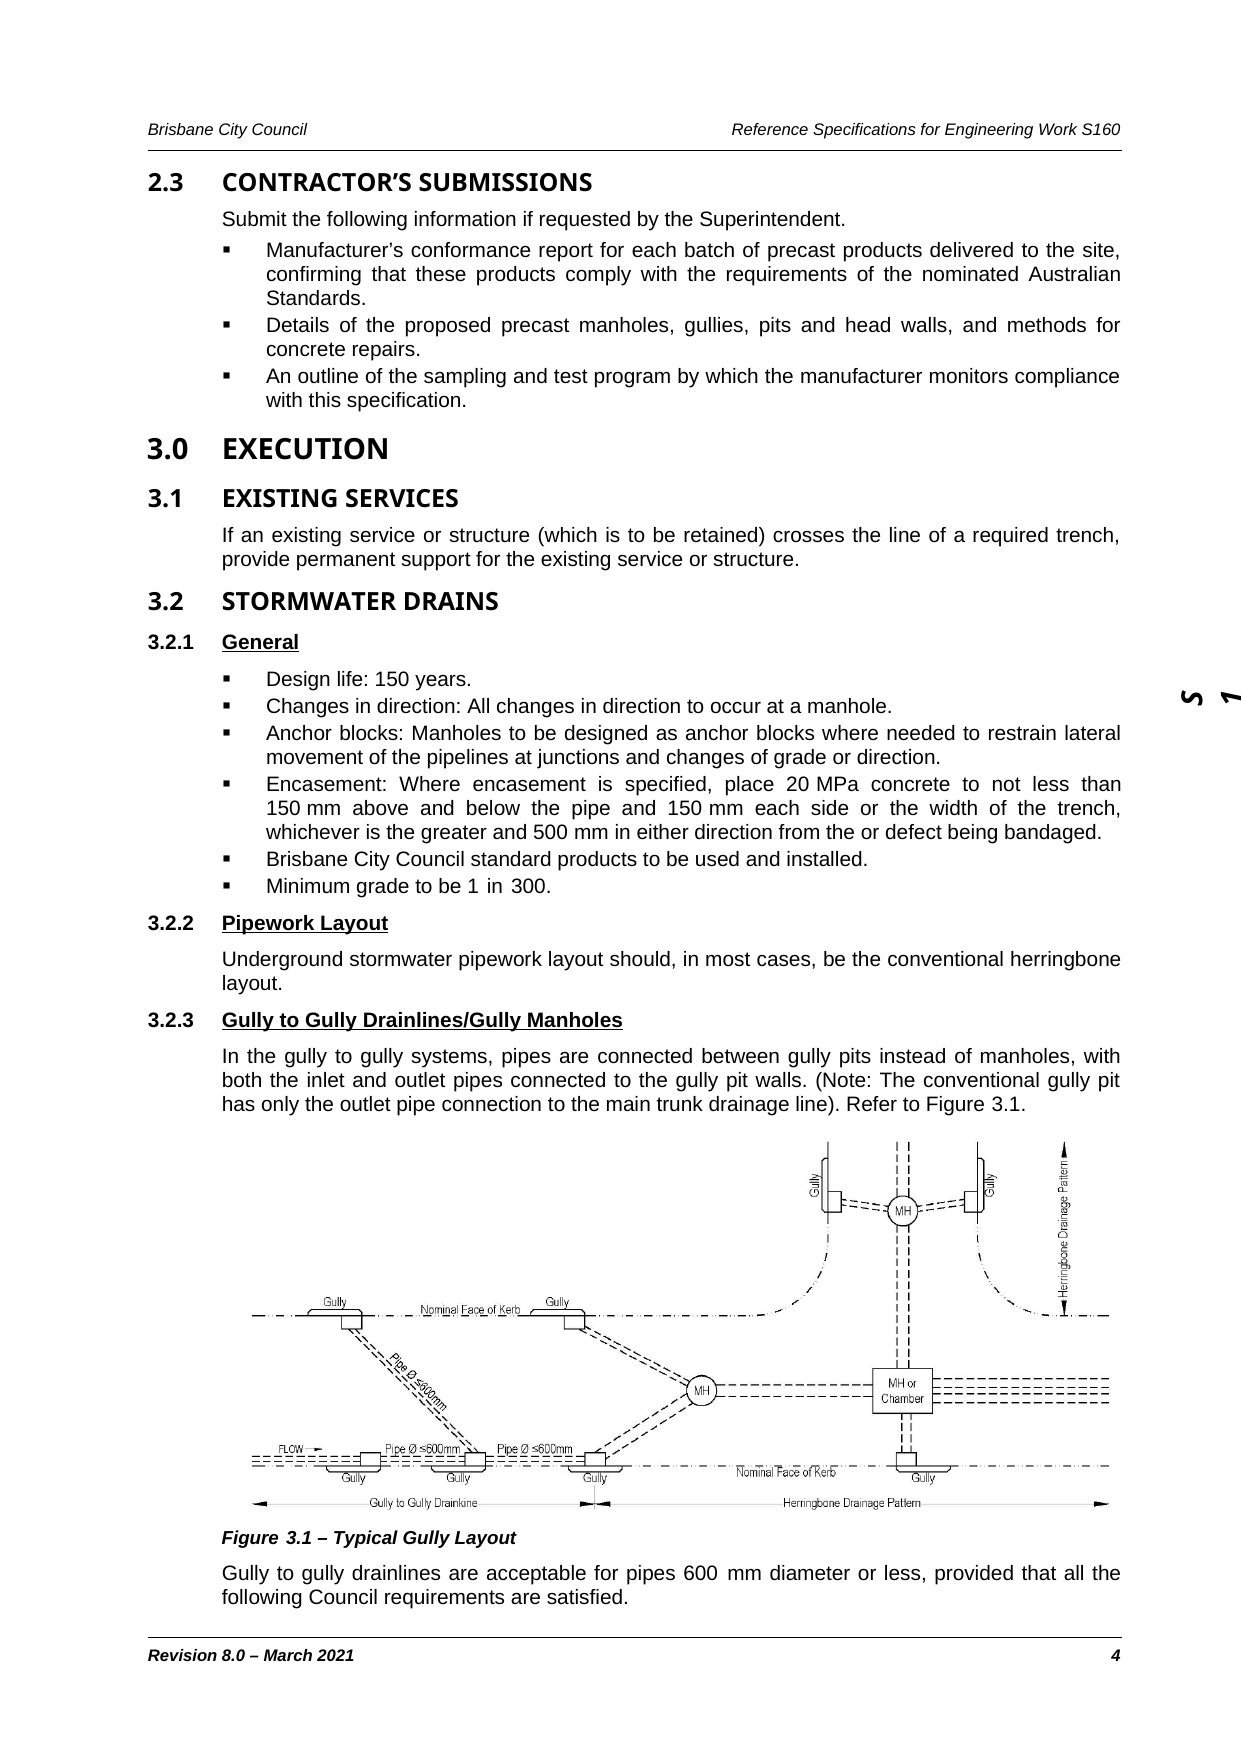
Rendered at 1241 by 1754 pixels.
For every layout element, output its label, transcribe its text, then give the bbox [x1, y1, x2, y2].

text Design life: 150 years. [222, 666, 1122, 691]
text Encasement: Where encasement is specified, place 20 MPa concrete to not less than 150 mm above and below the pipe and 150 mm each side or the width of the trench, whichever is the greater and 500 mm in either direction from the or defect being bandaged. [222, 772, 1122, 844]
subtitle Stormwater Drains [148, 583, 1122, 617]
text If an existing service or structure (which is to be retained) crosses the line of a required trench, provide permanent support for the existing service or structure. [222, 523, 1122, 571]
text Anchor blocks: Manholes to be designed as anchor blocks where needed to restrain lateral movement of the pipelines at junctions and changes of grade or direction. [222, 721, 1122, 769]
text Manufacturer’s conformance report for each batch of precast products delivered to the site, confirming that these products comply with the requirements of the nominated Australian Standards. [222, 237, 1122, 309]
text Changes in direction: All changes in direction to occur at a manhole. [222, 694, 1122, 718]
text Underground stormwater pipework layout should, in most cases, be the conventional herringbone layout. [222, 947, 1122, 995]
text In the gully to gully systems, pipes are connected between gully pits instead of manholes, with both the inlet and outlet pipes connected to the gully pit walls. (Note: The conventional gully pit has only the outlet pipe connection to the main trunk drainage line). Refer to Figure 3.1. [222, 1044, 1122, 1116]
text Minimum grade to be 1 in 300. [222, 874, 1122, 898]
text Details of the proposed precast manholes, gullies, pits and head walls, and methods for concrete repairs. [222, 313, 1122, 361]
text Brisbane City Council standard products to be used and installed. [222, 847, 1122, 871]
subtitle Contractor’s Submissions [148, 165, 1122, 199]
text An outline of the sampling and test program by which the manufacturer monitors compliance with this specification. [222, 364, 1122, 412]
subtitle Pipework Layout [148, 911, 1122, 935]
subtitle EXECUTION [147, 428, 1122, 468]
subtitle Gully to Gully Drainlines/Gully Manholes [148, 1008, 1122, 1032]
table_cell Figure 3.1 – Typical Gully Layout [222, 1521, 1137, 1555]
text Gully to gully drainlines are acceptable for pipes 600 mm diameter or less, provided that all the following Council requirements are satisfied. [222, 1561, 1122, 1609]
text Submit the following information if requested by the Superintendent. [222, 207, 1122, 231]
table_header [222, 1122, 1137, 1521]
subtitle General [148, 630, 1122, 654]
picture [243, 1131, 1115, 1512]
subtitle Existing Services [148, 481, 1122, 515]
